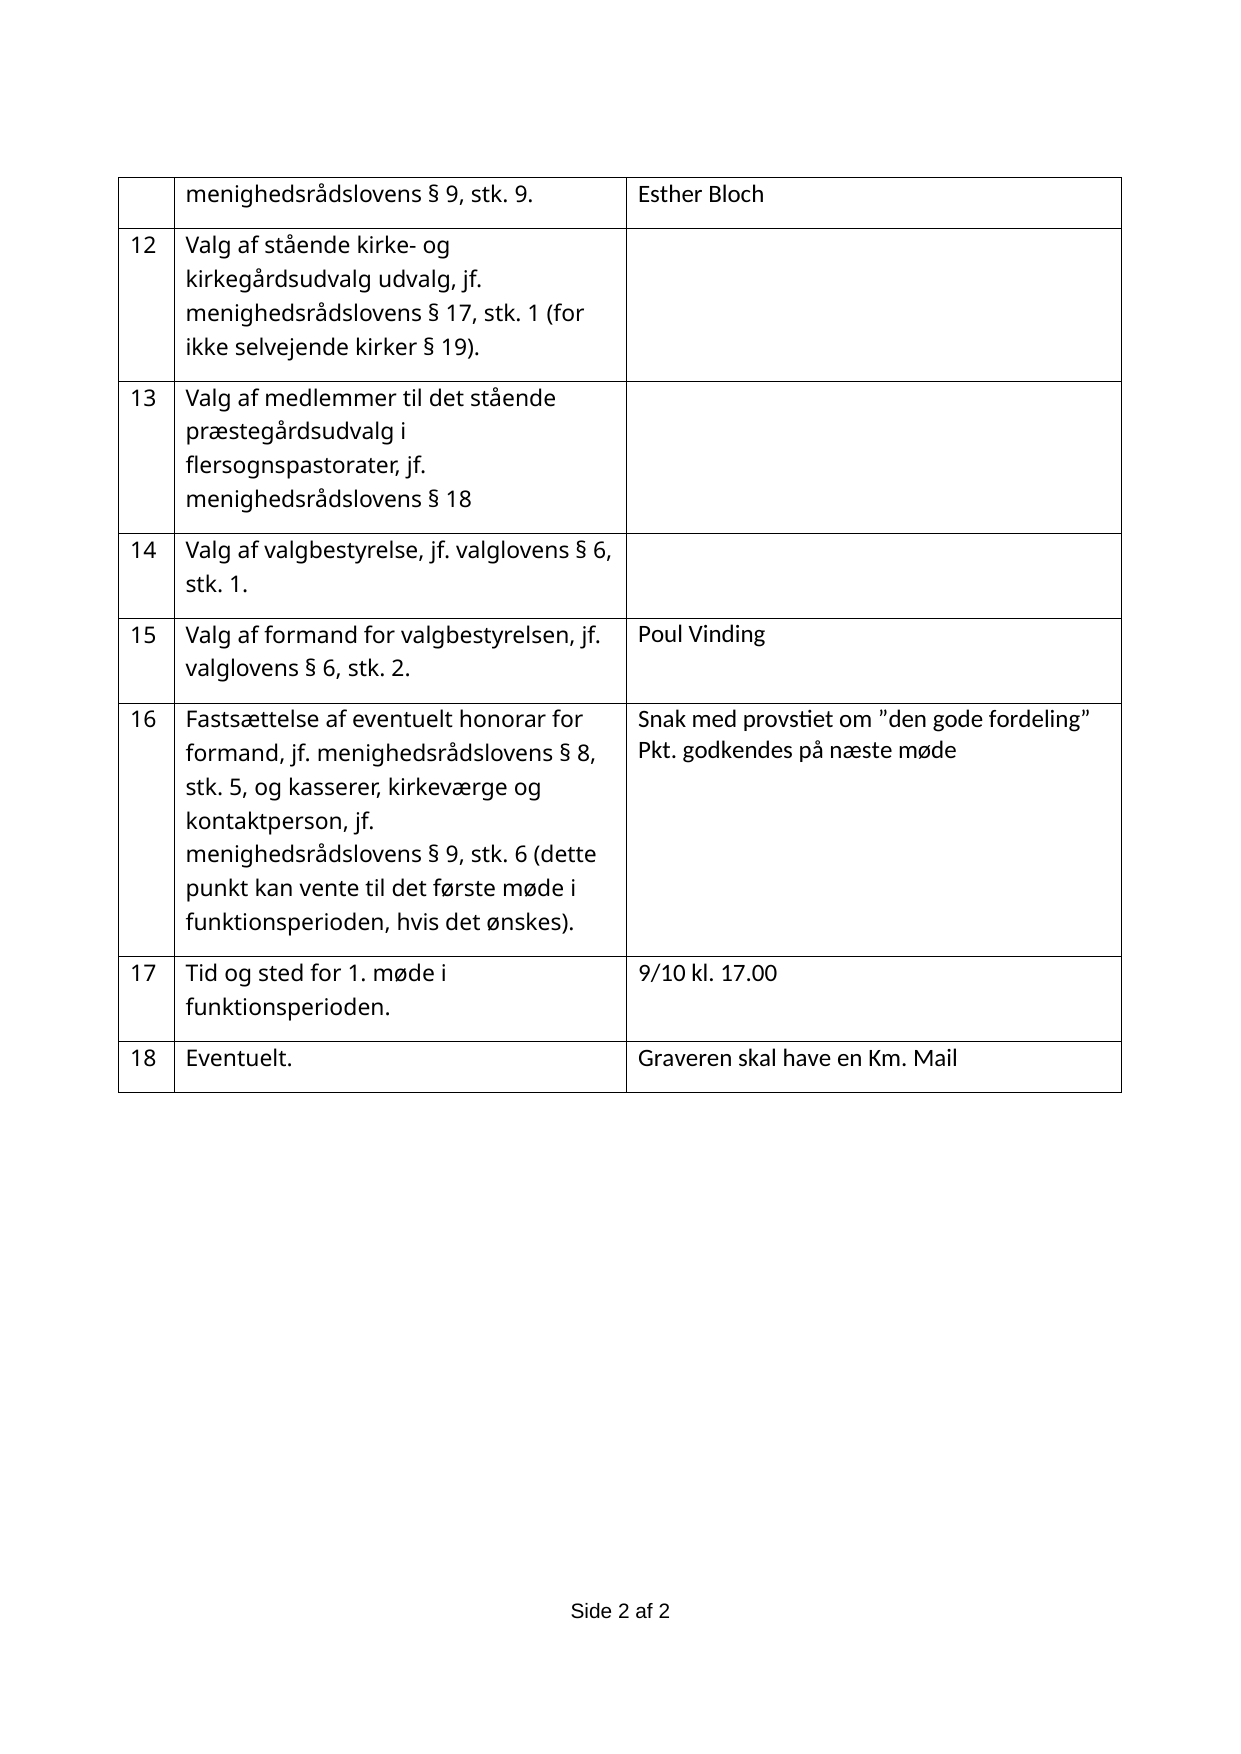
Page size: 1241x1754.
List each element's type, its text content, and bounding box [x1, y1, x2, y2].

table_cell 9/10 kl. 17.00 [627, 957, 1121, 1041]
table_cell Snak med provstiet om ”den gode fordeling” Pkt. godkendes på næste møde [627, 704, 1121, 956]
table_cell Valg af formand for valgbestyrelsen, jf. valglovens § 6, stk. 2. [175, 619, 626, 702]
table_cell 11 [119, 178, 174, 228]
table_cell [175, 178, 626, 228]
table_cell Fastsættelse af eventuelt honorar for formand, jf. menighedsrådslovens § 8, stk. 5, og kasserer, kirkeværge og kontaktperson, jf. menighedsrådslovens § 9, stk. 6 (dette punkt kan vente til det første møde i funktionsperioden, hvis det ønskes). [175, 704, 626, 956]
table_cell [627, 178, 1121, 228]
table_cell Valg af valgbestyrelse, jf. valglovens § 6, stk. 1. [175, 534, 626, 618]
table_cell 15 [119, 619, 174, 702]
table_cell Valg af medlemmer til det stående præstegårdsudvalg i flersognspastorater, jf. menighedsrådslovens § 18 [175, 382, 626, 533]
table_cell [627, 229, 1121, 381]
table_cell Poul Vinding [627, 619, 1121, 702]
table_cell 18 [119, 1042, 174, 1092]
table_cell 13 [119, 382, 174, 533]
table_cell 12 [119, 229, 174, 381]
table_cell Eventuelt. [175, 1042, 626, 1092]
table_cell 16 [119, 704, 174, 956]
table_cell 17 [119, 957, 174, 1041]
table_cell Valg af stående kirke- og kirkegårdsudvalg udvalg, jf. menighedsrådslovens § 17, stk. 1 (for ikke selvejende kirker § 19). [175, 229, 626, 381]
table_cell [627, 534, 1121, 618]
table_cell Graveren skal have en Km. Mail [627, 1042, 1121, 1092]
table_cell 14 [119, 534, 174, 618]
table_cell [627, 382, 1121, 533]
table_cell Tid og sted for 1. møde i funktionsperioden. [175, 957, 626, 1041]
